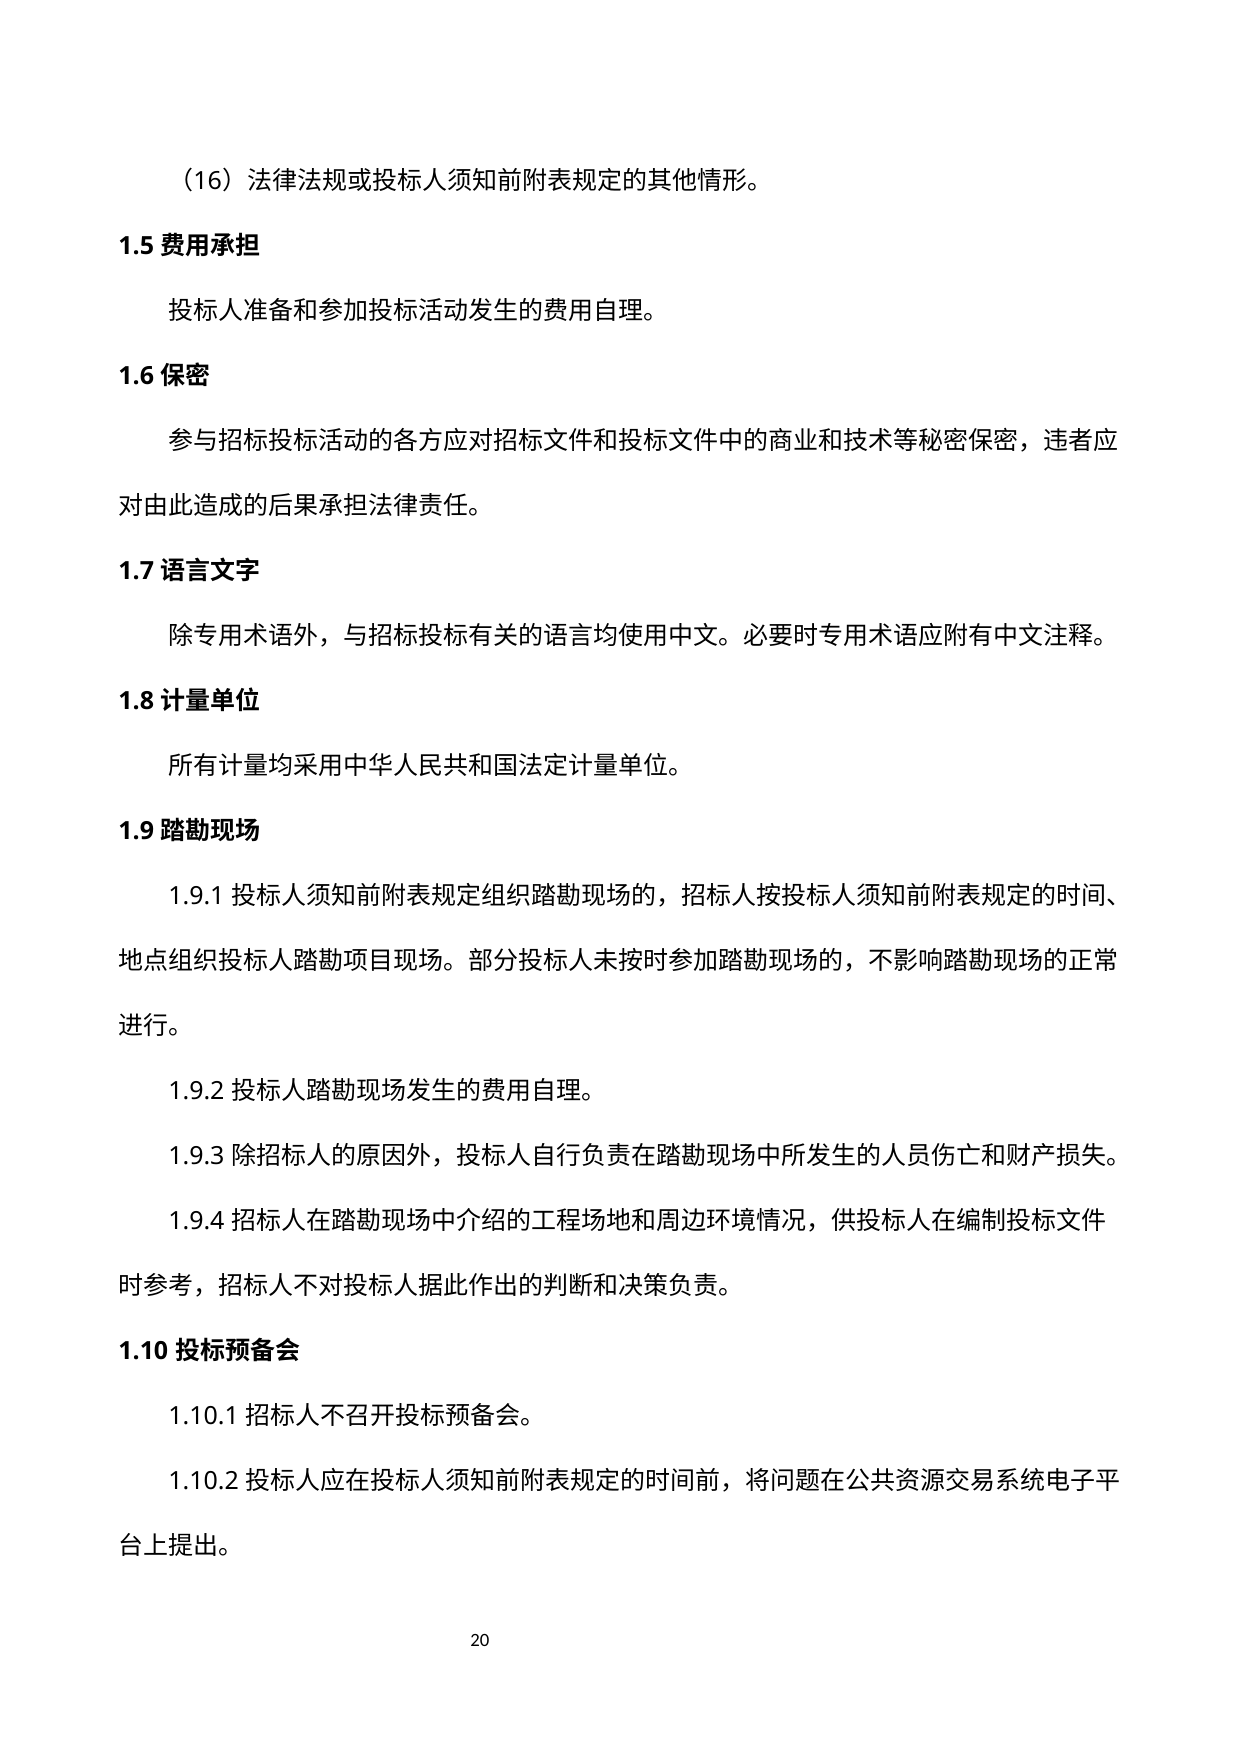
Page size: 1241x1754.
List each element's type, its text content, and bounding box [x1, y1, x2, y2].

text 1.9 踏勘现场 [118, 796, 1122, 861]
text 1.9.2 投标人踏勘现场发生的费用自理。 [118, 1056, 1122, 1121]
text 1.9.4 招标人在踏勘现场中介绍的工程场地和周边环境情况，供投标人在编制投标文件时参考，招标人不对投标人据此作出的判断和决策负责。 [118, 1186, 1122, 1316]
text 1.9.1 投标人须知前附表规定组织踏勘现场的，招标人按投标人须知前附表规定的时间、地点组织投标人踏勘项目现场。部分投标人未按时参加踏勘现场的，不影响踏勘现场的正常进行。 [118, 861, 1122, 1056]
text 1.5 费用承担 [118, 211, 1122, 276]
text 1.6 保密 [118, 341, 1122, 406]
text 投标人准备和参加投标活动发生的费用自理。 [118, 276, 1122, 341]
text 1.10 投标预备会 [118, 1316, 1122, 1381]
text 参与招标投标活动的各方应对招标文件和投标文件中的商业和技术等秘密保密，违者应对由此造成的后果承担法律责任。 [118, 406, 1122, 536]
text 1.10.2 投标人应在投标人须知前附表规定的时间前，将问题在公共资源交易系统电子平台上提出。 [118, 1446, 1122, 1576]
text （16）法律法规或投标人须知前附表规定的其他情形。 [118, 146, 1122, 211]
text 1.8 计量单位 [118, 666, 1122, 731]
text 1.9.3 除招标人的原因外，投标人自行负责在踏勘现场中所发生的人员伤亡和财产损失。 [118, 1121, 1122, 1186]
text 除专用术语外，与招标投标有关的语言均使用中文。必要时专用术语应附有中文注释。 [118, 601, 1122, 666]
text 所有计量均采用中华人民共和国法定计量单位。 [118, 731, 1122, 796]
text 1.10.1 招标人不召开投标预备会。 [118, 1381, 1122, 1446]
text 1.7 语言文字 [118, 536, 1122, 601]
